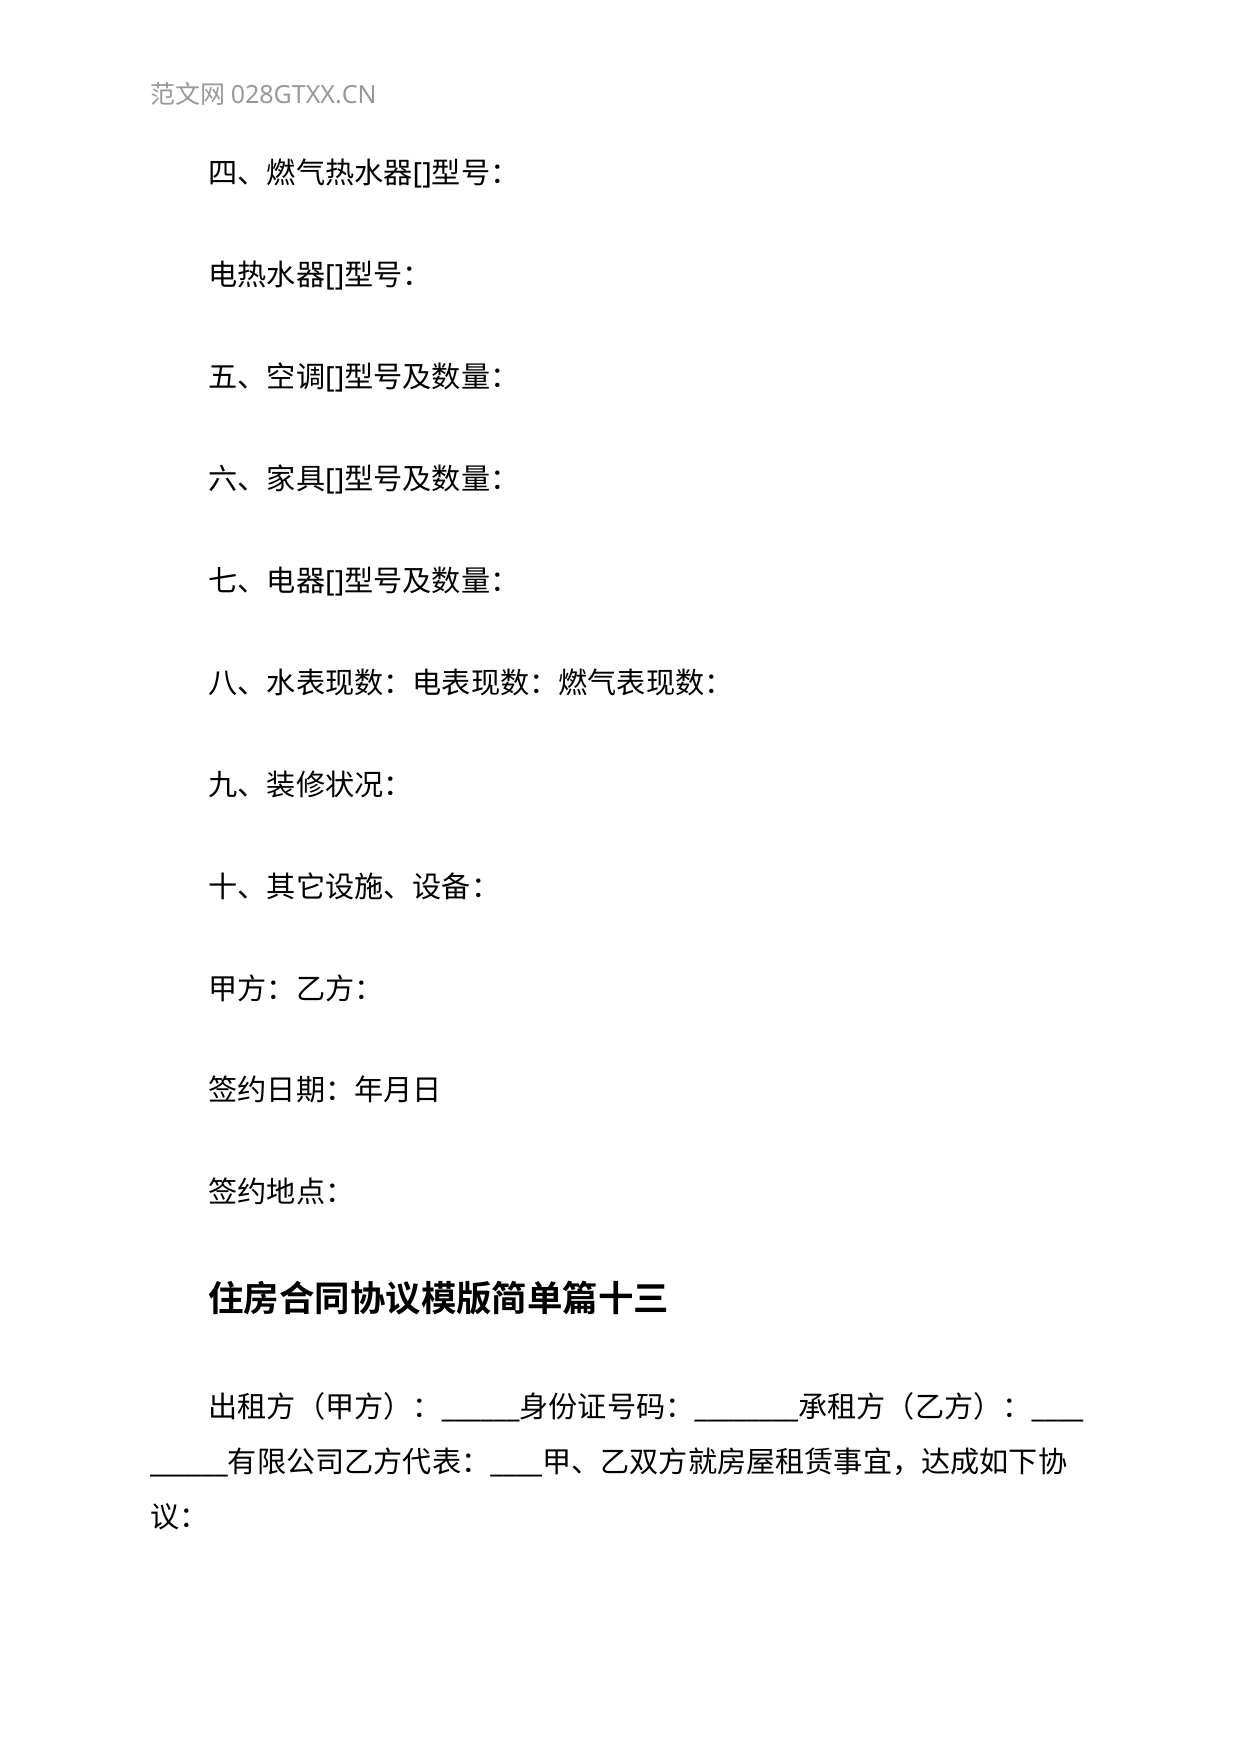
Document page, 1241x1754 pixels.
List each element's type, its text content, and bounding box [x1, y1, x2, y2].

text 出租方（甲方）：______身份证号码：________承租方（乙方）：__________有限公司乙方代表：____甲、乙双方就房屋租赁事宜，达成如下协议： [150, 1384, 1090, 1536]
text 十、其它设施、设备： [150, 863, 1090, 906]
text 九、装修状况： [150, 762, 1090, 804]
text 七、电器[]型号及数量： [150, 558, 1090, 600]
text 住房合同协议模版简单篇十三 [150, 1271, 1090, 1322]
text 四、燃气热水器[]型号： [150, 150, 1090, 192]
text 五、空调[]型号及数量： [150, 354, 1090, 396]
text 甲方：乙方： [150, 965, 1090, 1007]
text 八、水表现数：电表现数：燃气表现数： [150, 660, 1090, 702]
text 六、家具[]型号及数量： [150, 456, 1090, 498]
text 电热水器[]型号： [150, 252, 1090, 294]
text 签约地点： [150, 1169, 1090, 1211]
text 签约日期：年月日 [150, 1067, 1090, 1109]
